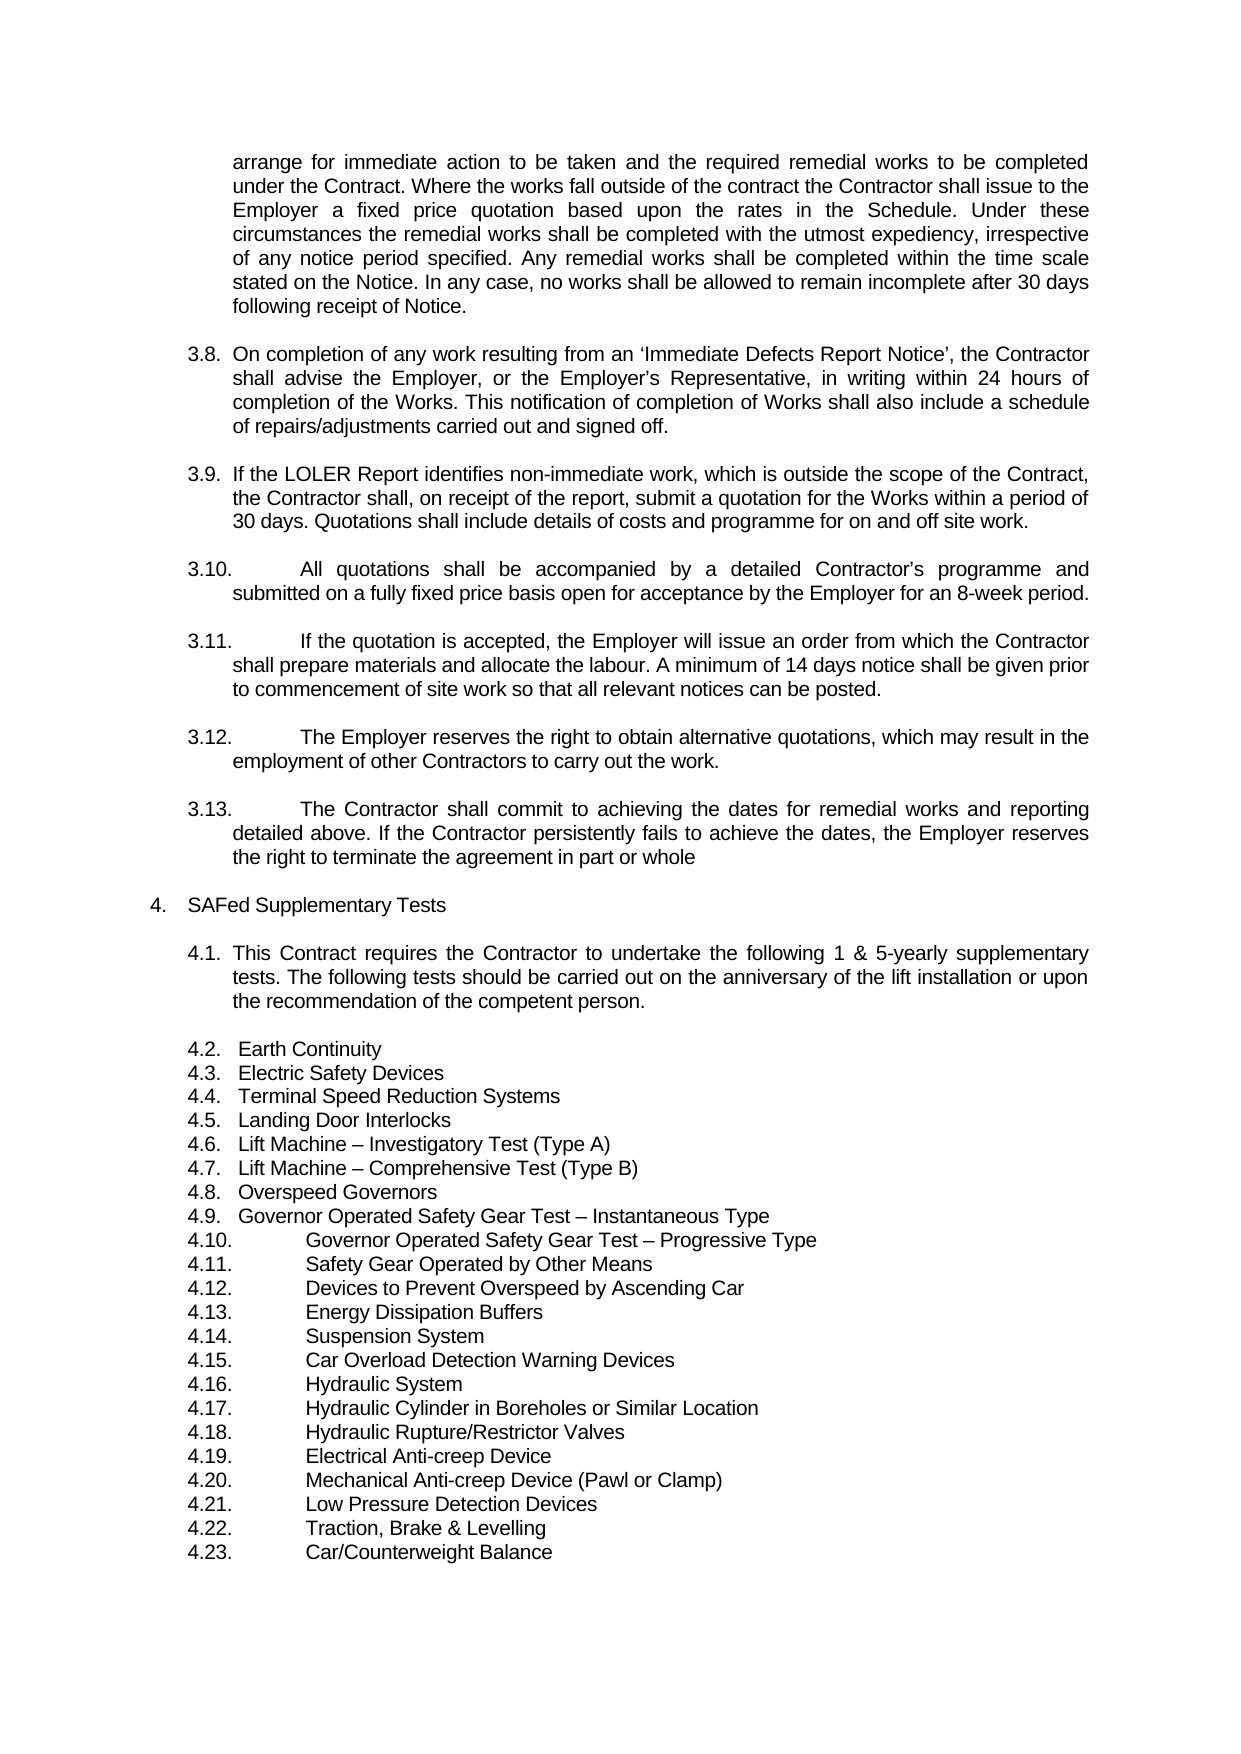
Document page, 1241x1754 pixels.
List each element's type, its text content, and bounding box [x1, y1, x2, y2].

list Low Pressure Detection Devices [187, 1492, 1090, 1516]
list Car Overload Detection Warning Devices [187, 1348, 1090, 1372]
list Electric Safety Devices [187, 1060, 1090, 1084]
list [187, 150, 1090, 318]
list Hydraulic Cylinder in Boreholes or Similar Location [187, 1396, 1090, 1420]
list Lift Machine – Comprehensive Test (Type B) [187, 1156, 1090, 1180]
list If the quotation is accepted, the Employer will issue an order from which the Contractor shall prepare materials and allocate the labour. A minimum of 14 days notice shall be given prior to commencement of site work so that all relevant notices can be posted. [187, 629, 1090, 701]
list Overspeed Governors [187, 1180, 1090, 1204]
list On completion of any work resulting from an ‘Immediate Defects Report Notice’, the Contractor shall advise the Employer, or the Employer’s Representative, in writing within 24 hours of completion of the Works. This notification of completion of Works shall also include a schedule of repairs/adjustments carried out and signed off. [187, 342, 1090, 437]
list Governor Operated Safety Gear Test – Progressive Type [187, 1228, 1090, 1252]
list Lift Machine – Investigatory Test (Type A) [187, 1132, 1090, 1156]
list All quotations shall be accompanied by a detailed Contractor’s programme and submitted on a fully fixed price basis open for acceptance by the Employer for an 8-week period. [187, 557, 1090, 605]
list Earth Continuity [187, 1036, 1090, 1060]
list Suspension System [187, 1324, 1090, 1348]
list Devices to Prevent Overspeed by Ascending Car [187, 1276, 1090, 1300]
list Hydraulic System [187, 1372, 1090, 1396]
list Governor Operated Safety Gear Test – Instantaneous Type [187, 1204, 1090, 1228]
list Energy Dissipation Buffers [187, 1300, 1090, 1324]
list The Contractor shall commit to achieving the dates for remedial works and reporting detailed above. If the Contractor persistently fails to achieve the dates, the Employer reserves the right to terminate the agreement in part or whole [187, 797, 1090, 869]
list Terminal Speed Reduction Systems [187, 1084, 1090, 1108]
list Safety Gear Operated by Other Means [187, 1252, 1090, 1276]
list The Employer reserves the right to obtain alternative quotations, which may result in the employment of other Contractors to carry out the work. [187, 725, 1090, 773]
list Car/Counterweight Balance [187, 1539, 1090, 1563]
list Hydraulic Rupture/Restrictor Valves [187, 1420, 1090, 1444]
list SAFed Supplementary Tests [150, 893, 1090, 917]
list Landing Door Interlocks [187, 1108, 1090, 1132]
list If the LOLER Report identifies non-immediate work, which is outside the scope of the Contract, the Contractor shall, on receipt of the report, submit a quotation for the Works within a period of 30 days. Quotations shall include details of costs and programme for on and off site work. [187, 461, 1090, 533]
list Electrical Anti-creep Device [187, 1444, 1090, 1468]
list Mechanical Anti-creep Device (Pawl or Clamp) [187, 1468, 1090, 1492]
list This Contract requires the Contractor to undertake the following 1 & 5-yearly supplementary tests. The following tests should be carried out on the anniversary of the lift installation or upon the recommendation of the competent person. [187, 941, 1090, 1012]
list Traction, Brake & Levelling [187, 1516, 1090, 1539]
